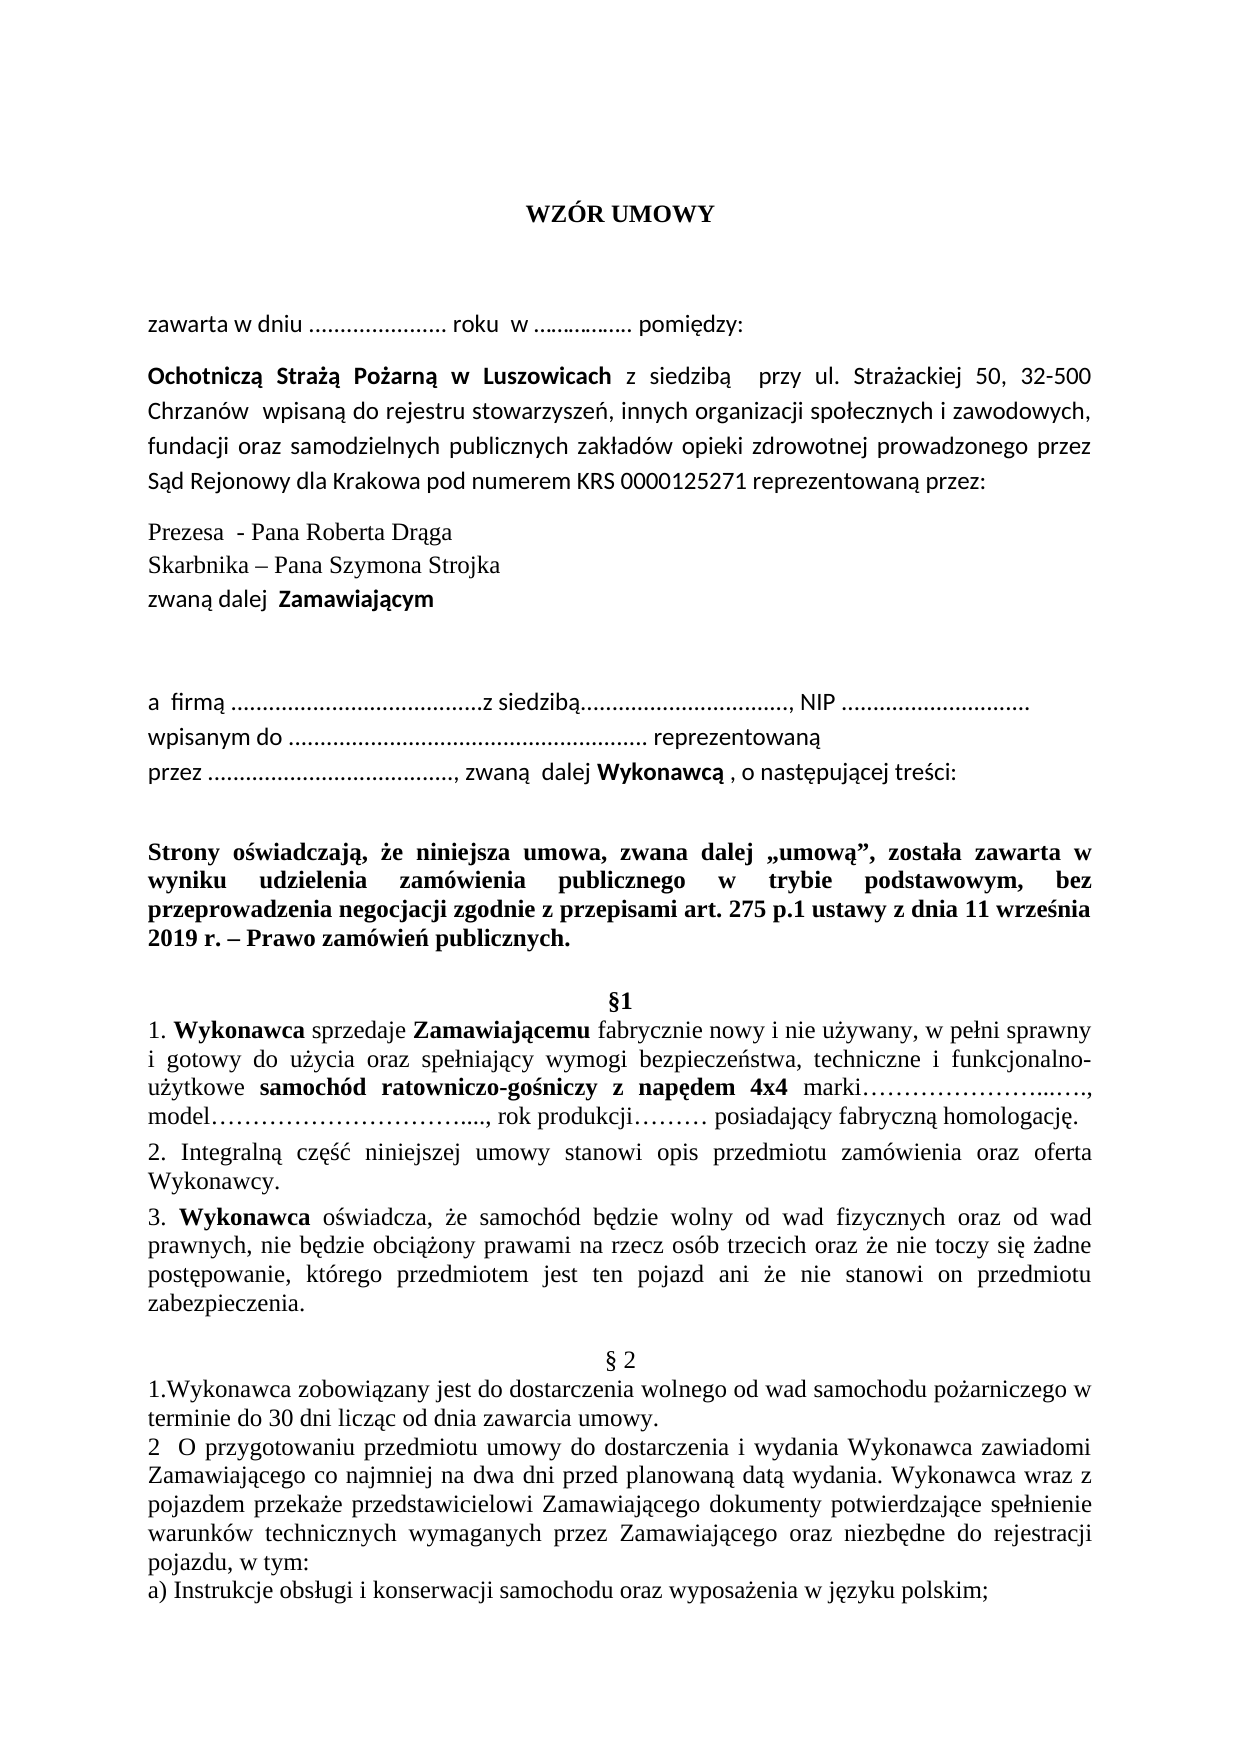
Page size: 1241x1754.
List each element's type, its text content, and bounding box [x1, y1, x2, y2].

text Ochotniczą Strażą Pożarną w Luszowicach z siedzibą przy ul. Strażackiej 50, 32-500 Chrzanów wpisaną do rejestru stowarzyszeń, innych organizacji społecznych i zawodowych, fundacji oraz samodzielnych publicznych zakładów opieki zdrowotnej prowadzonego przez Sąd Rejonowy dla Krakowa pod numerem KRS 0000125271 reprezentowaną przez: [148, 360, 1093, 496]
text § 2 [148, 1345, 1093, 1374]
text 1.Wykonawca zobowiązany jest do dostarczenia wolnego od wad samochodu pożarniczego w terminie do 30 dni licząc od dnia zawarcia umowy. [148, 1374, 1093, 1432]
text Prezesa - Pana Roberta Drąga [148, 517, 1093, 546]
text 3. Wykonawca oświadcza, że samochód będzie wolny od wad fizycznych oraz od wad prawnych, nie będzie obciążony prawami na rzecz osób trzecich oraz że nie toczy się żadne postępowanie, którego przedmiotem jest ten pojazd ani że nie stanowi on przedmiotu zabezpieczenia. [148, 1202, 1093, 1317]
text Strony oświadczają, że niniejsza umowa, zwana dalej „umową”, została zawarta w wyniku udzielenia zamówienia publicznego w trybie podstawowym, bez przeprowadzenia negocjacji zgodnie z przepisami art. 275 p.1 ustawy z dnia 11 września 2019 r. – Prawo zamówień publicznych. [148, 837, 1093, 952]
text 1. Wykonawca sprzedaje Zamawiającemu fabrycznie nowy i nie używany, w pełni sprawny i gotowy do użycia oraz spełniający wymogi bezpieczeństwa, techniczne i funkcjonalno-użytkowe samochód ratowniczo-gośniczy z napędem 4x4 marki…………………...…., model…………………………...., rok produkcji……… posiadający fabryczną homologację. [148, 1015, 1093, 1130]
text zwaną dalej Zamawiającym [148, 583, 1093, 613]
text 2 O przygotowaniu przedmiotu umowy do dostarczenia i wydania Wykonawca zawiadomi Zamawiającego co najmniej na dwa dni przed planowaną datą wydania. Wykonawca wraz z pojazdem przekaże przedstawicielowi Zamawiającego dokumenty potwierdzające spełnienie warunków technicznych wymaganych przez Zamawiającego oraz niezbędne do rejestracji pojazdu, w tym: [148, 1432, 1093, 1575]
text Skarbnika – Pana Szymona Strojka [148, 550, 1093, 578]
text WZÓR UMOWY [148, 199, 1093, 228]
text zawarta w dniu ...................... roku w …………….. pomiędzy: [148, 308, 1093, 339]
text 2. Integralną część niniejszej umowy stanowi opis przedmiotu zamówienia oraz oferta Wykonawcy. [148, 1137, 1093, 1194]
text a firmą ........................................z siedzibą................................., NIP .............................. wpisanym do ......................................................... reprezentowaną przez ......................................., zwaną dalej Wykonawcą , o następującej treści: [148, 686, 1093, 787]
text §1 [148, 986, 1093, 1015]
text a) Instrukcje obsługi i konserwacji samochodu oraz wyposażenia w języku polskim; [148, 1575, 1093, 1604]
